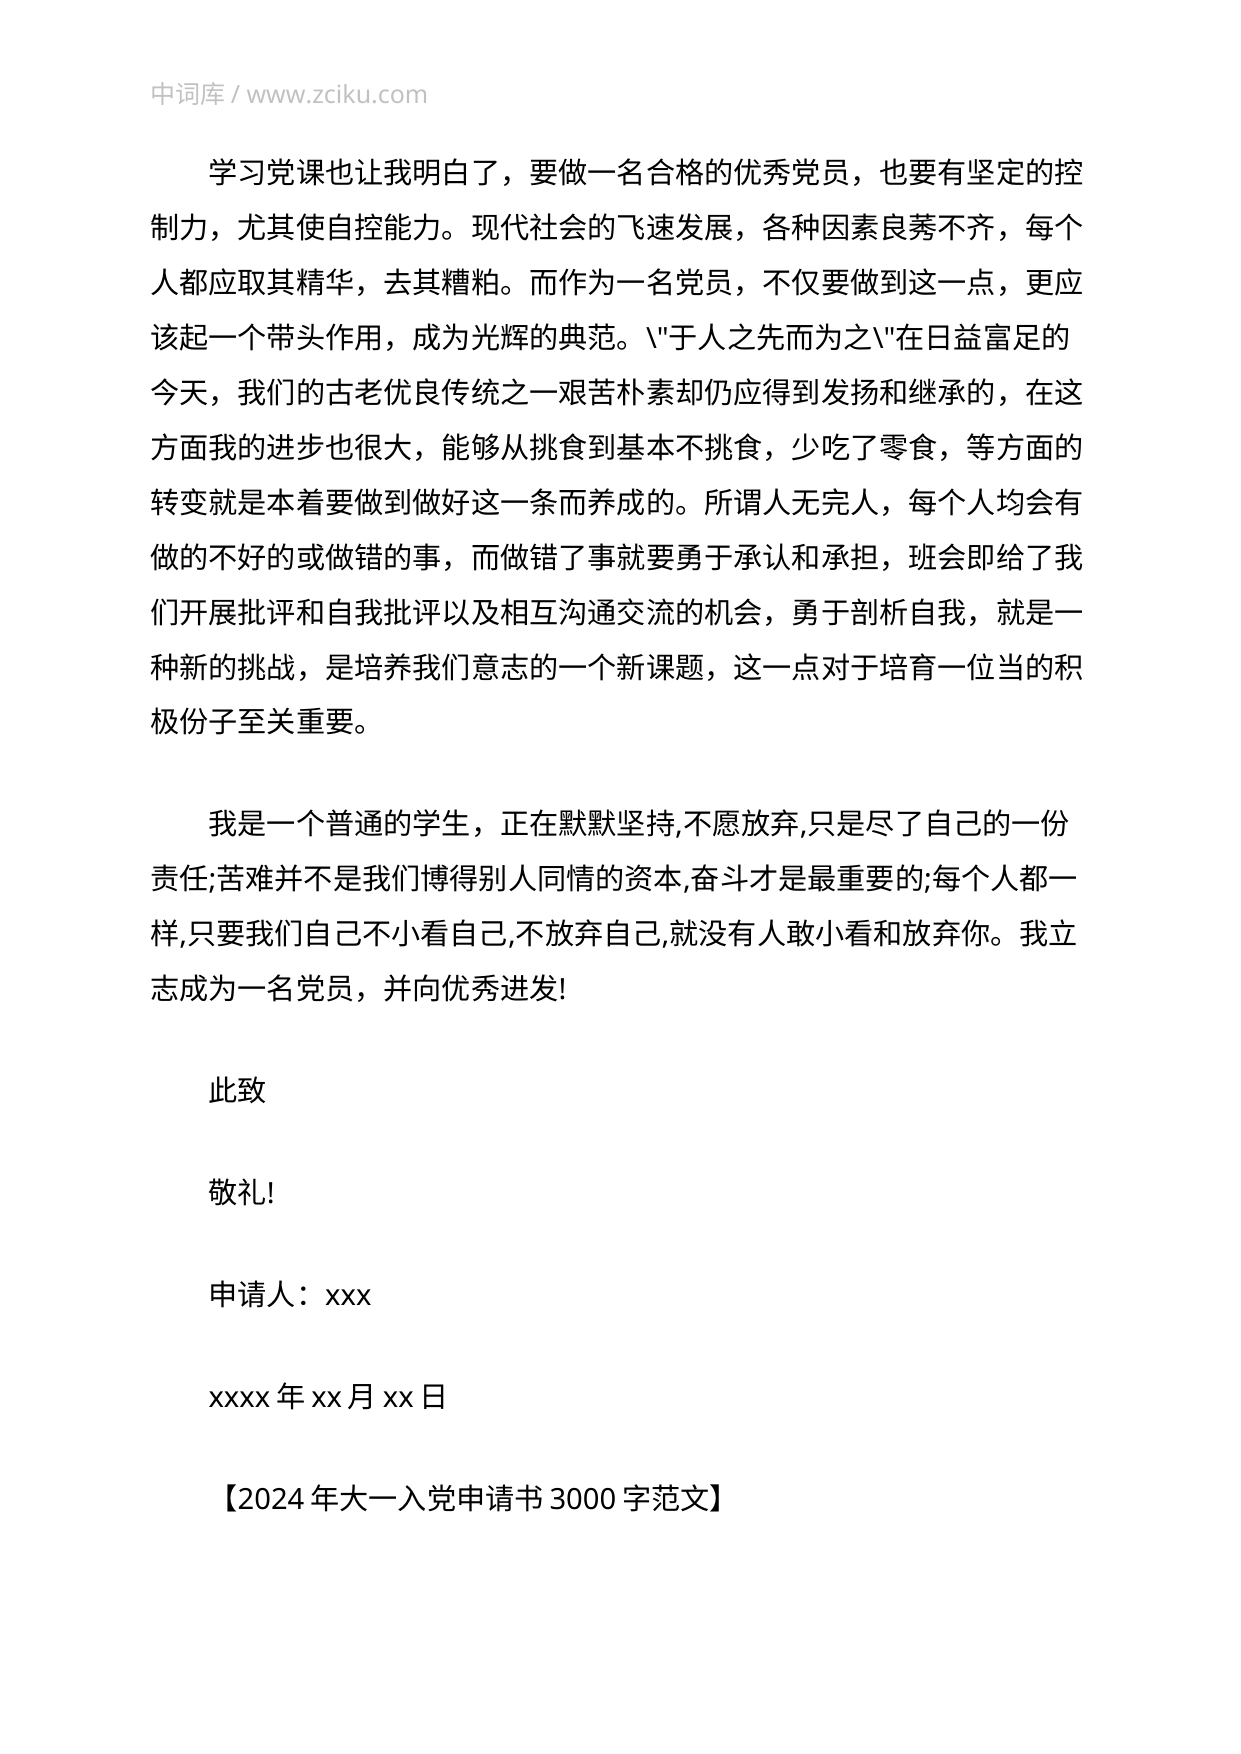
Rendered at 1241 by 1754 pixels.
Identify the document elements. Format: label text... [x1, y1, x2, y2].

text xxxx年xx月xx日 [150, 1373, 1090, 1416]
text 申请人：xxx [150, 1272, 1090, 1314]
text 我是一个普通的学生，正在默默坚持,不愿放弃,只是尽了自己的一份责任;苦难并不是我们博得别人同情的资本,奋斗才是最重要的;每个人都一样,只要我们自己不小看自己,不放弃自己,就没有人敢小看和放弃你。我立志成为一名党员，并向优秀进发! [150, 801, 1090, 1008]
text 此致 [150, 1068, 1090, 1110]
text 【2024年大一入党申请书3000字范文】 [150, 1476, 1090, 1518]
text 学习党课也让我明白了，要做一名合格的优秀党员，也要有坚定的控制力，尤其使自控能力。现代社会的飞速发展，各种因素良莠不齐，每个人都应取其精华，去其糟粕。而作为一名党员，不仅要做到这一点，更应该起一个带头作用，成为光辉的典范。\"于人之先而为之\"在日益富足的今天，我们的古老优良传统之一艰苦朴素却仍应得到发扬和继承的，在这方面我的进步也很大，能够从挑食到基本不挑食，少吃了零食，等方面的转变就是本着要做到做好这一条而养成的。所谓人无完人，每个人均会有做的不好的或做错的事，而做错了事就要勇于承认和承担，班会即给了我们开展批评和自我批评以及相互沟通交流的机会，勇于剖析自我，就是一种新的挑战，是培养我们意志的一个新课题，这一点对于培育一位当的积极份子至关重要。 [150, 150, 1090, 741]
text 敬礼! [150, 1169, 1090, 1212]
